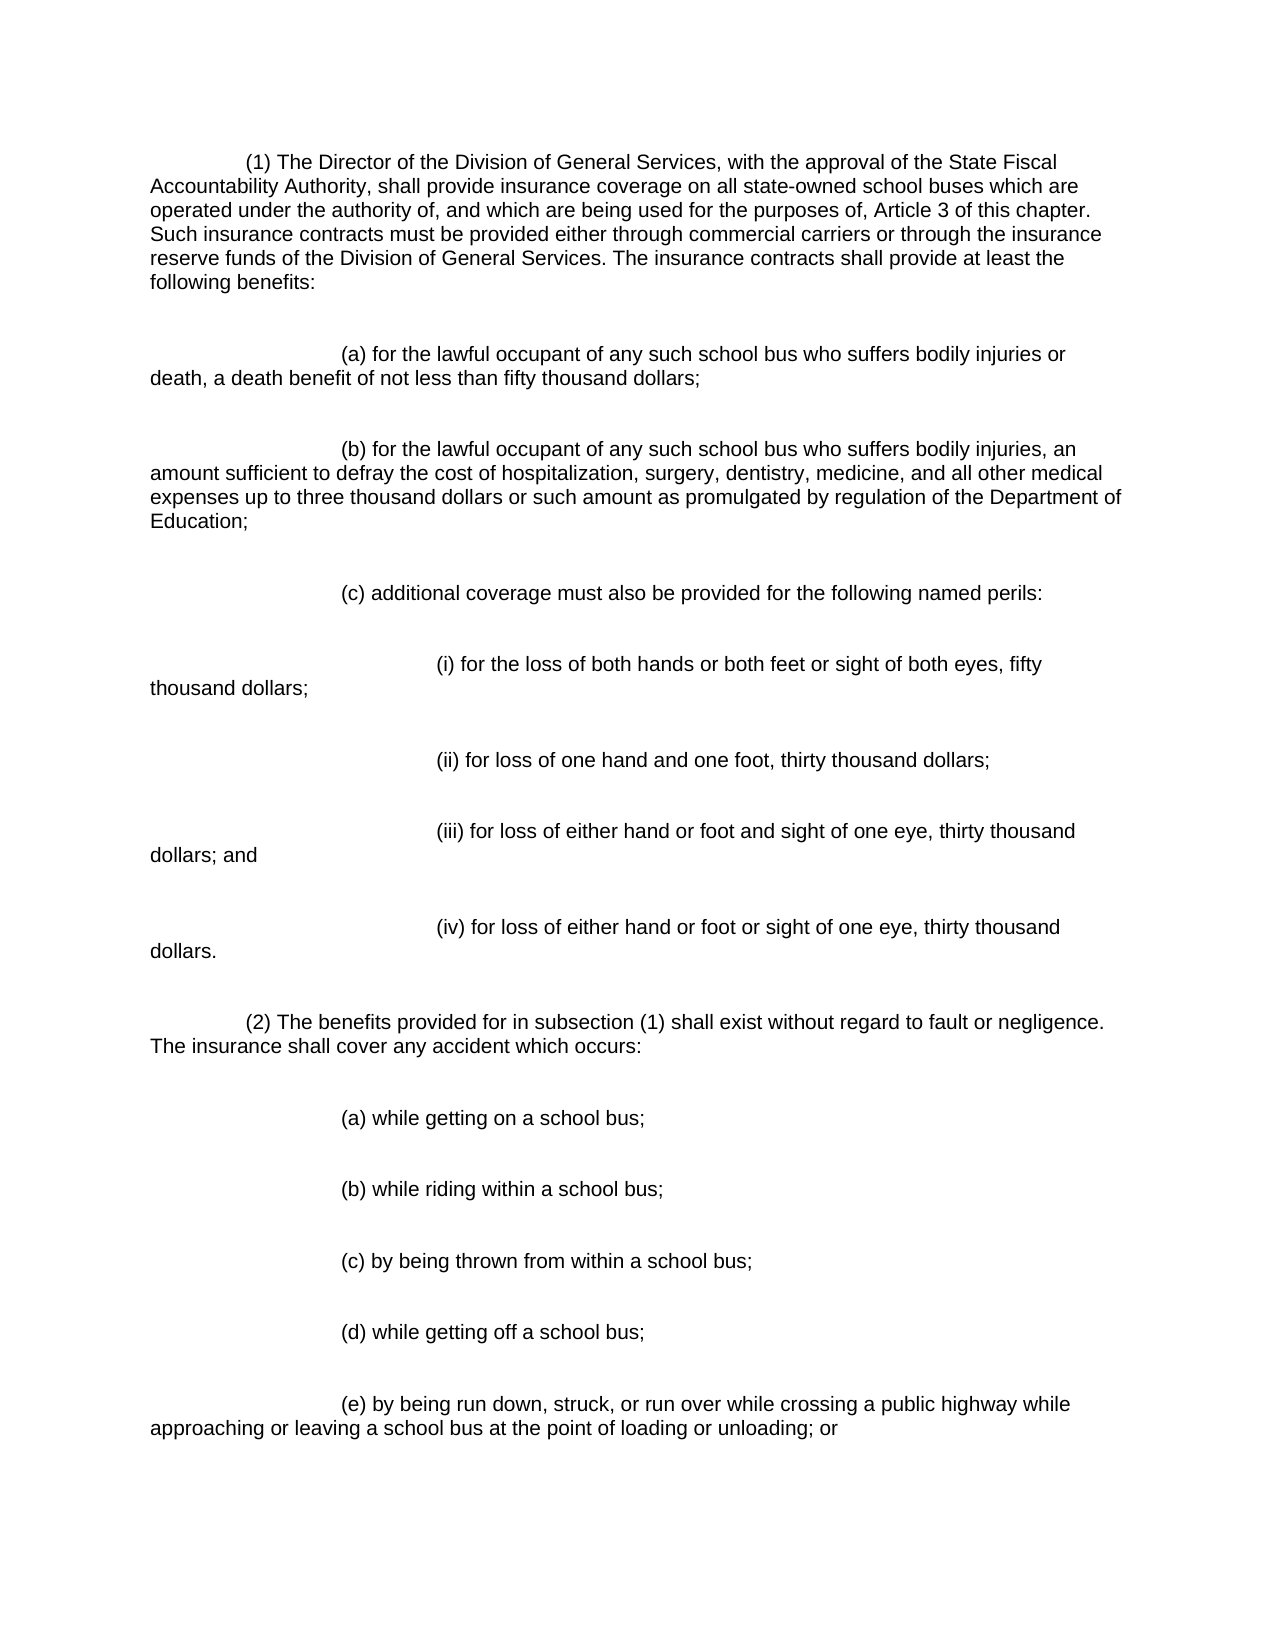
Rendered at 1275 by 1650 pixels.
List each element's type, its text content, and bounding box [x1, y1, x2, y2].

text (a) for the lawful occupant of any such school bus who suffers bodily injuries or death, a death benefit of not less than fifty thousand dollars; [150, 341, 1125, 413]
text (a) while getting on a school bus; [150, 1106, 1125, 1153]
text (ii) for loss of one hand and one foot, thirty thousand dollars; [150, 747, 1125, 795]
text (b) for the lawful occupant of any such school bus who suffers bodily injuries, an amount sufficient to defray the cost of hospitalization, surgery, dentistry, medicine, and all other medical expenses up to three thousand dollars or such amount as promulgated by regulation of the Department of Education; [150, 437, 1125, 556]
text (c) by being thrown from within a school bus; [150, 1249, 1125, 1296]
text (b) while riding within a school bus; [150, 1177, 1125, 1225]
text (d) while getting off a school bus; [150, 1320, 1125, 1368]
text (iv) for loss of either hand or foot or sight of one eye, thirty thousand dollars. [150, 914, 1125, 986]
text (1) The Director of the Division of General Services, with the approval of the State Fiscal Accountability Authority, shall provide insurance coverage on all state-owned school buses which are operated under the authority of, and which are being used for the purposes of, Article 3 of this chapter. Such insurance contracts must be provided either through commercial carriers or through the insurance reserve funds of the Division of General Services. The insurance contracts shall provide at least the following benefits: [150, 150, 1125, 317]
text (c) additional coverage must also be provided for the following named perils: [150, 580, 1125, 628]
text (2) The benefits provided for in subsection (1) shall exist without regard to fault or negligence. The insurance shall cover any accident which occurs: [150, 1010, 1125, 1082]
text (e) by being run down, struck, or run over while crossing a public highway while approaching or leaving a school bus at the point of loading or unloading; or [150, 1392, 1125, 1463]
text (i) for the loss of both hands or both feet or sight of both eyes, fifty thousand dollars; [150, 652, 1125, 723]
text (iii) for loss of either hand or foot and sight of one eye, thirty thousand dollars; and [150, 819, 1125, 891]
